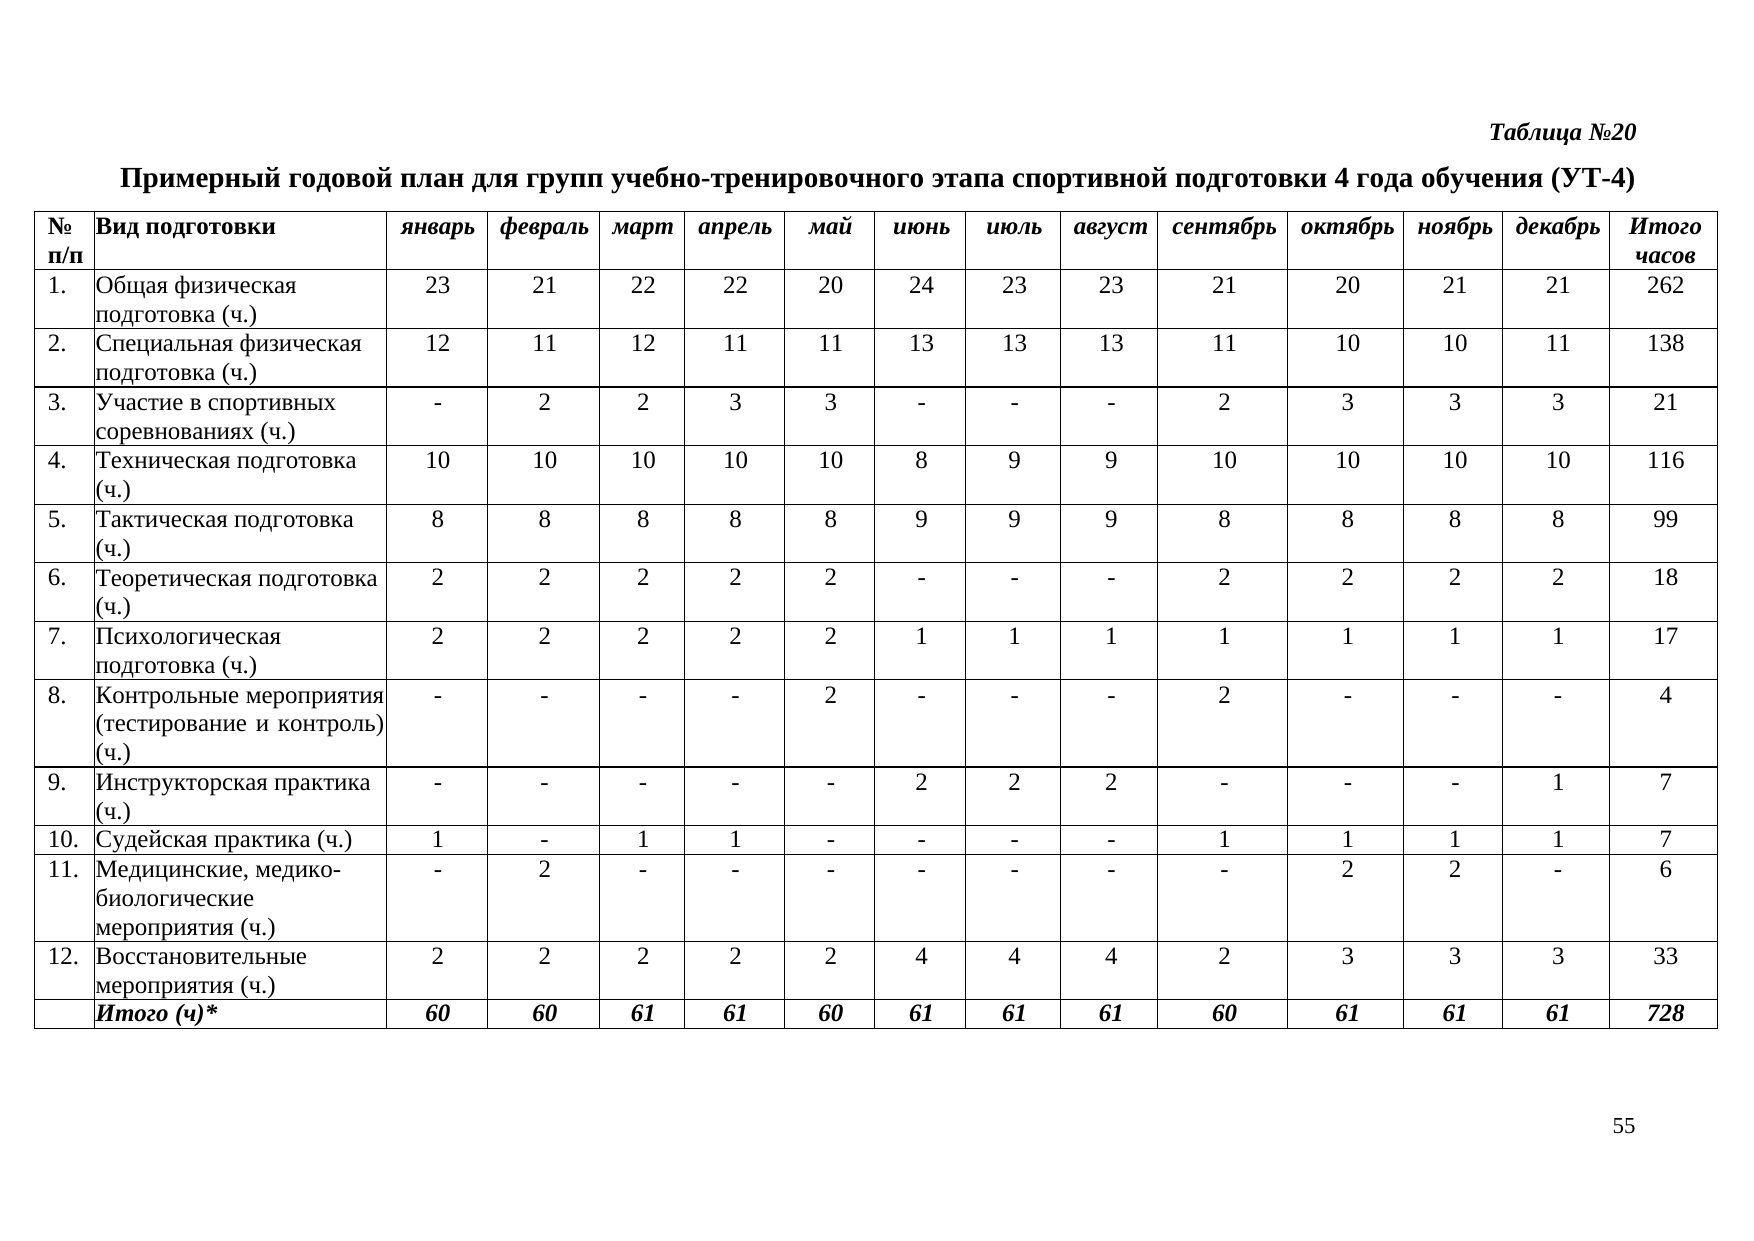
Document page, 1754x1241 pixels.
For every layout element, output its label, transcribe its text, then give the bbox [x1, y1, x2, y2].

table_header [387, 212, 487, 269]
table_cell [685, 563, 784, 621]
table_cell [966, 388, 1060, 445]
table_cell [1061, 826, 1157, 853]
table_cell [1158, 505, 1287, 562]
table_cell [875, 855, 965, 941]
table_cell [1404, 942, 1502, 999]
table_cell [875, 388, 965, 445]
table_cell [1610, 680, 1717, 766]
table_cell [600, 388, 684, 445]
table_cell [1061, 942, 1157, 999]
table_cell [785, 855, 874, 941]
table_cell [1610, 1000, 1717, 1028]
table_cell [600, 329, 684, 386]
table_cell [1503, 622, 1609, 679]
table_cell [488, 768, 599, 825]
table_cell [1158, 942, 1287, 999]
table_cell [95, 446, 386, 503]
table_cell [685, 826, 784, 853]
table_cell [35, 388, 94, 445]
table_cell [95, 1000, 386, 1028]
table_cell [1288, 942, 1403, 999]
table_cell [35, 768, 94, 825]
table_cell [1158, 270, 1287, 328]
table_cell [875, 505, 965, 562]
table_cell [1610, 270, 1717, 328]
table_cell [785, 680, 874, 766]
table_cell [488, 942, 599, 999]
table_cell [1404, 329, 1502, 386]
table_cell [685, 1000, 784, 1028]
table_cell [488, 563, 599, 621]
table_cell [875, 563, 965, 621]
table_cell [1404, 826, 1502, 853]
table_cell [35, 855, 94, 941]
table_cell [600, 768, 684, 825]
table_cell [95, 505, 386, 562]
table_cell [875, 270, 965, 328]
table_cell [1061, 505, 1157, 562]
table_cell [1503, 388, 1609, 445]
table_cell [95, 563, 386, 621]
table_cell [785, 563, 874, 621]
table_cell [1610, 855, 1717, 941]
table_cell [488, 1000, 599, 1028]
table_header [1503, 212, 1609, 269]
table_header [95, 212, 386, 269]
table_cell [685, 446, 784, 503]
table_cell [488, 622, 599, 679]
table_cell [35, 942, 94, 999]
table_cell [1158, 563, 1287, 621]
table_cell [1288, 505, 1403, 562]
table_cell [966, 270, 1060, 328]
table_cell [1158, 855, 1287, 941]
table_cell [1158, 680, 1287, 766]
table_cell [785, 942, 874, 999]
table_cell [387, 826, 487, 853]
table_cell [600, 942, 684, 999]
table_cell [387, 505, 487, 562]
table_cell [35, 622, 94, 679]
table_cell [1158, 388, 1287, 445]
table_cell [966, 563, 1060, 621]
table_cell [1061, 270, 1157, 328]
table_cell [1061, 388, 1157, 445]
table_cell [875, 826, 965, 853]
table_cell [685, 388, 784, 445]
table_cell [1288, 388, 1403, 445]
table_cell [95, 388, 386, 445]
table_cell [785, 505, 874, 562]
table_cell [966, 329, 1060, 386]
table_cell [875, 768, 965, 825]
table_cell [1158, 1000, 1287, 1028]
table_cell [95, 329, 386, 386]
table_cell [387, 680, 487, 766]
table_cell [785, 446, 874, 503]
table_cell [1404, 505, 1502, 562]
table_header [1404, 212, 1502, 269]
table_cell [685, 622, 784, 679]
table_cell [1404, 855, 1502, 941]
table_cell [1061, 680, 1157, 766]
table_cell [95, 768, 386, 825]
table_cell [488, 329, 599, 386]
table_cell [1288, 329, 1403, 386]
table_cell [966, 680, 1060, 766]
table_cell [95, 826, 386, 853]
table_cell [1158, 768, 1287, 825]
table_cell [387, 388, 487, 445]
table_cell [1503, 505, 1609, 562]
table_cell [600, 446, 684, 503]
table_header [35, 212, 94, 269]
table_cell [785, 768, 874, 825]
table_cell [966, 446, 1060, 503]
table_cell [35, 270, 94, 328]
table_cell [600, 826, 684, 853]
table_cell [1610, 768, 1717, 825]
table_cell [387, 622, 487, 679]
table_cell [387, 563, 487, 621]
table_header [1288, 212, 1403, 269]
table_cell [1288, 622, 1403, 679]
text Таблица №20 [23, 117, 1636, 146]
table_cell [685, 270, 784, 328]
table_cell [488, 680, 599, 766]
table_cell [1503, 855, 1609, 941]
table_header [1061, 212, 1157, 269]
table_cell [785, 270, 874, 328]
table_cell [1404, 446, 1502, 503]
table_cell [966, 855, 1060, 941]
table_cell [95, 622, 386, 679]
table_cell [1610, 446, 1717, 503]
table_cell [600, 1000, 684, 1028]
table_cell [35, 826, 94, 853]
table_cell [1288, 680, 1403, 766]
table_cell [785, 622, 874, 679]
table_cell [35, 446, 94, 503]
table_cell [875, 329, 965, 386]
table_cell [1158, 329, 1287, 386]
subtitle Примерный годовой план для групп учебно-тренировочного этапа спортивной подготовки 4 года обучения (УТ-4) [23, 161, 1635, 194]
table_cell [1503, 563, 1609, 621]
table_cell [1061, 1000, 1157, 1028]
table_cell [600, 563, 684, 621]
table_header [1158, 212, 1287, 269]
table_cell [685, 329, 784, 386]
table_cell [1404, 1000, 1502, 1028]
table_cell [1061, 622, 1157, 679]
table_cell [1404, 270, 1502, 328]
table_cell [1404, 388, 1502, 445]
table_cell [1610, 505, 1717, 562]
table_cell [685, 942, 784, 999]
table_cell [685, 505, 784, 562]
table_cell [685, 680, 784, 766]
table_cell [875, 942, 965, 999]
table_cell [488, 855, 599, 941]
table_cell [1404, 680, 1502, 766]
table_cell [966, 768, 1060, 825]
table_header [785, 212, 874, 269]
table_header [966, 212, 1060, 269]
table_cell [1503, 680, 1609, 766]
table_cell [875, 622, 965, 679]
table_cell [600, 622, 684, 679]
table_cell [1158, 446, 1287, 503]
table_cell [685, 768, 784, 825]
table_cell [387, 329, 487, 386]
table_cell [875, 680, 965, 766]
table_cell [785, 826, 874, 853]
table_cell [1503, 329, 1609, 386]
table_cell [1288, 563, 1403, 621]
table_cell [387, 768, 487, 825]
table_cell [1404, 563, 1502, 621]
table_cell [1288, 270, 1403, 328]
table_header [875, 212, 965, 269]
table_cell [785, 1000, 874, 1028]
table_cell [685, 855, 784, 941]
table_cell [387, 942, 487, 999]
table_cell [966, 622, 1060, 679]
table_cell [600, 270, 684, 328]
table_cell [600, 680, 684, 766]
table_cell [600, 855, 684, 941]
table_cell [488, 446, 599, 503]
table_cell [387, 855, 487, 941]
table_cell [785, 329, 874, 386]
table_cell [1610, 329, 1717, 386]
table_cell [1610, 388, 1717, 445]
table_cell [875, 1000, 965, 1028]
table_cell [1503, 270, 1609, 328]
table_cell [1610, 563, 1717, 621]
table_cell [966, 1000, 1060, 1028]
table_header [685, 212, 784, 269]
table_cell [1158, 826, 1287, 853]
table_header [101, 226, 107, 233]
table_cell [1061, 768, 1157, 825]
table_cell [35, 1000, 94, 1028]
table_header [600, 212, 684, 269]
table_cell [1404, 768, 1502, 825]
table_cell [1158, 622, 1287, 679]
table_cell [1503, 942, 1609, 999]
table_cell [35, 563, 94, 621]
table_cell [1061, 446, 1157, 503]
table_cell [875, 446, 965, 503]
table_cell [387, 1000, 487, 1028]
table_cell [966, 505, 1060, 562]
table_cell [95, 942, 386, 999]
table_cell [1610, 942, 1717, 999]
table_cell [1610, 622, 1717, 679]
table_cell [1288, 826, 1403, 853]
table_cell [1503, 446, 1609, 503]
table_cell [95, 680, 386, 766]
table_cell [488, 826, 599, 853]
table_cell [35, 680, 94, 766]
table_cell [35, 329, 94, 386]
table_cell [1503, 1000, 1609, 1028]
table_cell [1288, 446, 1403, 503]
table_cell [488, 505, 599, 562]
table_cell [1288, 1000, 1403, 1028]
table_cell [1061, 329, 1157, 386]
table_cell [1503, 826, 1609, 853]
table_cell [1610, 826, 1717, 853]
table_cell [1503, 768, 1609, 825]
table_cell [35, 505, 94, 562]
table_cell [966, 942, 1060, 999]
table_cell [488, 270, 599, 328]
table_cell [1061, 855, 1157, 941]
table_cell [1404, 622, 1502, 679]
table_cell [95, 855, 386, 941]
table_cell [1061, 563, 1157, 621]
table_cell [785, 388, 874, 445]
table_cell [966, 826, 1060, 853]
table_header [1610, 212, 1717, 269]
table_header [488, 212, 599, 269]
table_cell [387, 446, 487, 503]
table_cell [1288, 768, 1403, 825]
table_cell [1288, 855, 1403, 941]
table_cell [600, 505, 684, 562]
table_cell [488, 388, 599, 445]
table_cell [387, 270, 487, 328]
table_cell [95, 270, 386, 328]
